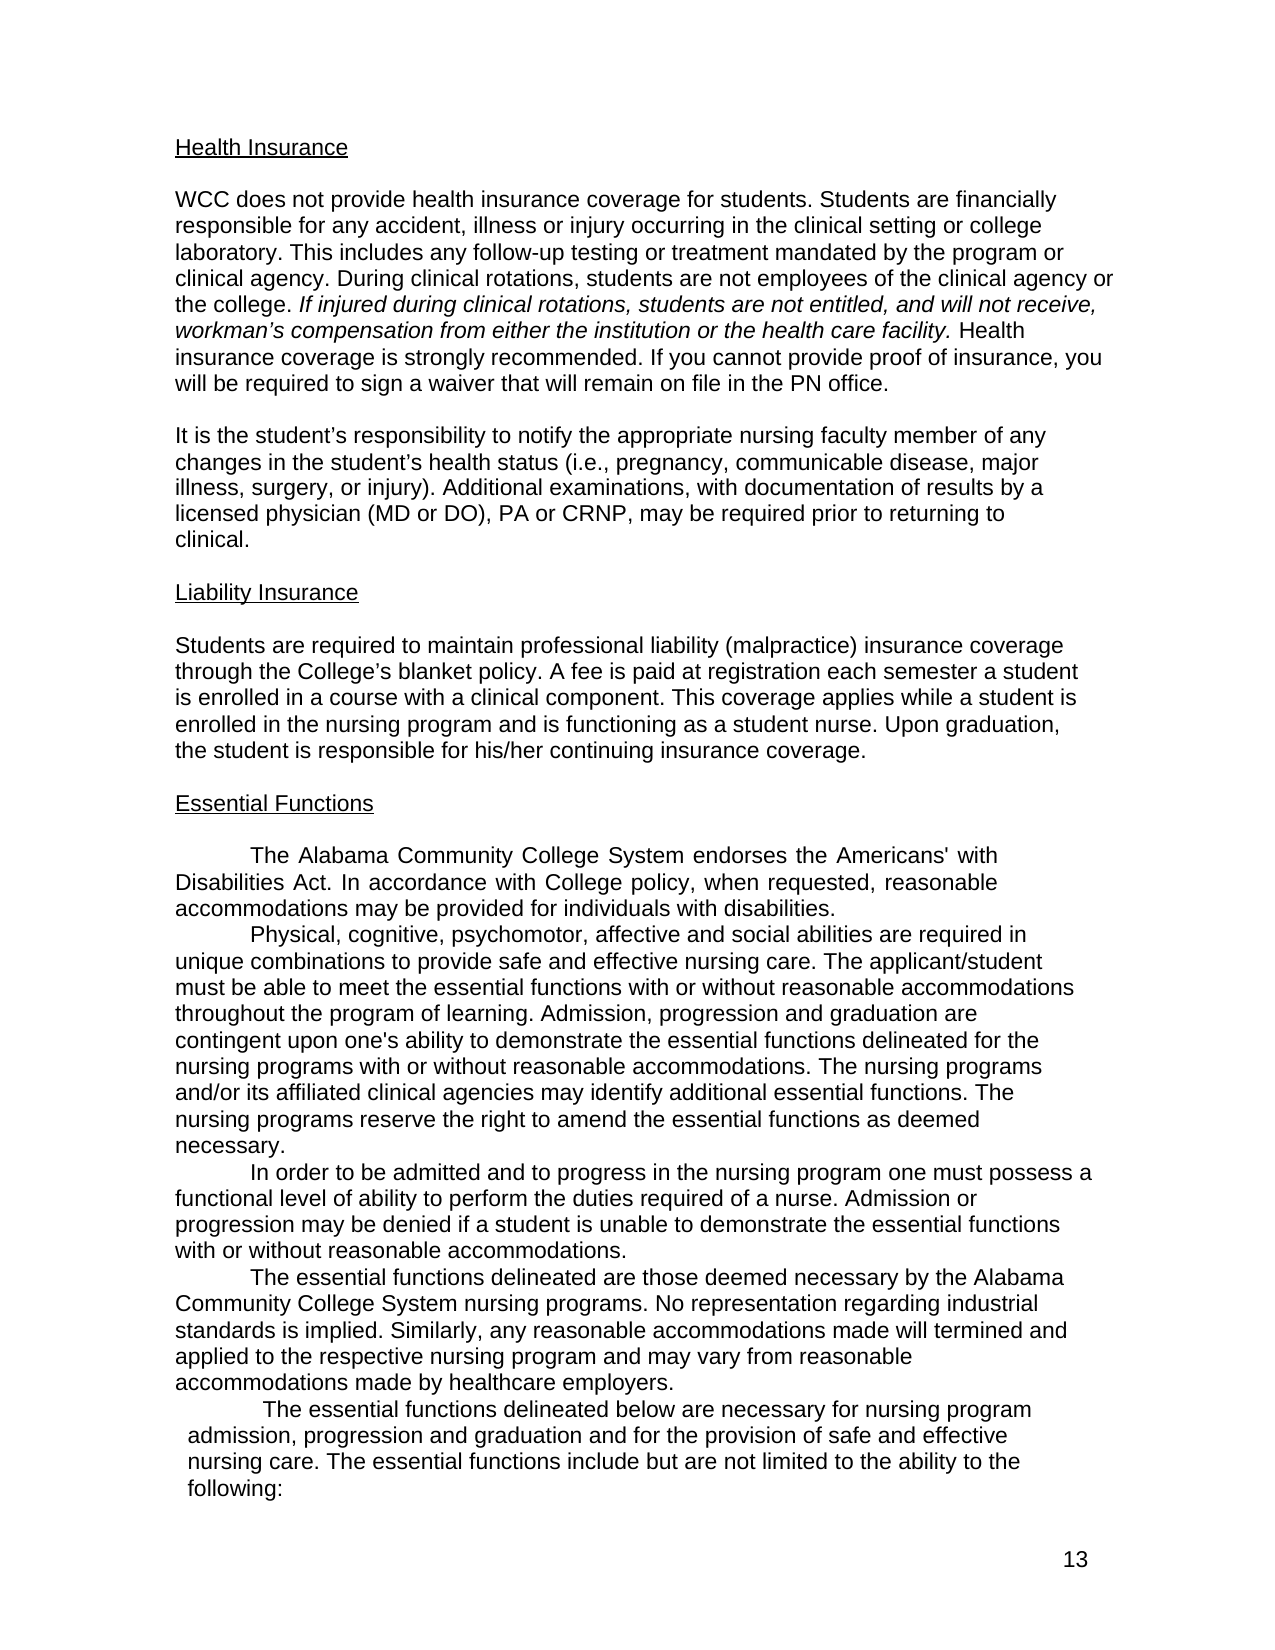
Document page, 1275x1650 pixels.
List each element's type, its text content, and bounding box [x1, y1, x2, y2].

text Health Insurance [175, 133, 1125, 160]
text The Alabama Community College System endorses the Americans' with Disabilities Act. In accordance with College policy, when requested, reasonable accommodations may be provided for individuals with disabilities. [175, 842, 999, 921]
text Physical, cognitive, psychomotor, affective and social abilities are required in unique combinations to provide safe and effective nursing care. The applicant/student must be able to meet the essential functions with or without reasonable accommodations throughout the program of learning. Admission, progression and graduation are contingent upon one's ability to demonstrate the essential functions delineated for the nursing programs with or without reasonable accommodations. The nursing programs and/or its affiliated clinical agencies may identify additional essential functions. The nursing programs reserve the right to amend the essential functions as deemed necessary. [175, 921, 1076, 1158]
text The essential functions delineated are those deemed necessary by the Alabama Community College System nursing programs. No representation regarding industrial standards is implied. Similarly, any reasonable accommodations made will termined and applied to the respective nursing program and may vary from reasonable accommodations made by healthcare employers. [175, 1264, 1070, 1396]
text The essential functions delineated below are necessary for nursing program admission, progression and graduation and for the provision of safe and effective nursing care. The essential functions include but are not limited to the ability to the following: [187, 1396, 1034, 1501]
text Liability Insurance [175, 579, 1125, 606]
text WCC does not provide health insurance coverage for students. Students are financially responsible for any accident, illness or injury occurring in the clinical setting or college laboratory. This includes any follow-up testing or treatment mandated by the program or clinical agency. During clinical rotations, students are not employees of the clinical agency or the college. If injured during clinical rotations, students are not entitled, and will not receive, workman’s compensation from either the institution or the health care facility. Health insurance coverage is strongly recommended. If you cannot provide proof of insurance, you will be required to sign a waiver that will remain on file in the PN office. [175, 186, 1116, 397]
text Essential Functions [175, 790, 1125, 816]
text Students are required to maintain professional liability (malpractice) insurance coverage through the College’s blanket policy. A fee is paid at registration each semester a student is enrolled in a course with a clinical component. This coverage applies while a student is enrolled in the nursing program and is functioning as a student nurse. Upon graduation, the student is responsible for his/her continuing insurance coverage. [175, 632, 1080, 763]
text It is the student’s responsibility to notify the appropriate nursing faculty member of any changes in the student’s health status (i.e., pregnancy, communicable disease, major illness, surgery, or injury). Additional examinations, with documentation of results by a licensed physician (MD or DO), PA or CRNP, may be required prior to returning to clinical. [175, 423, 1048, 552]
text In order to be admitted and to progress in the nursing program one must possess a functional level of ability to perform the duties required of a nurse. Admission or progression may be denied if a student is unable to demonstrate the essential functions with or without reasonable accommodations. [175, 1158, 1094, 1264]
